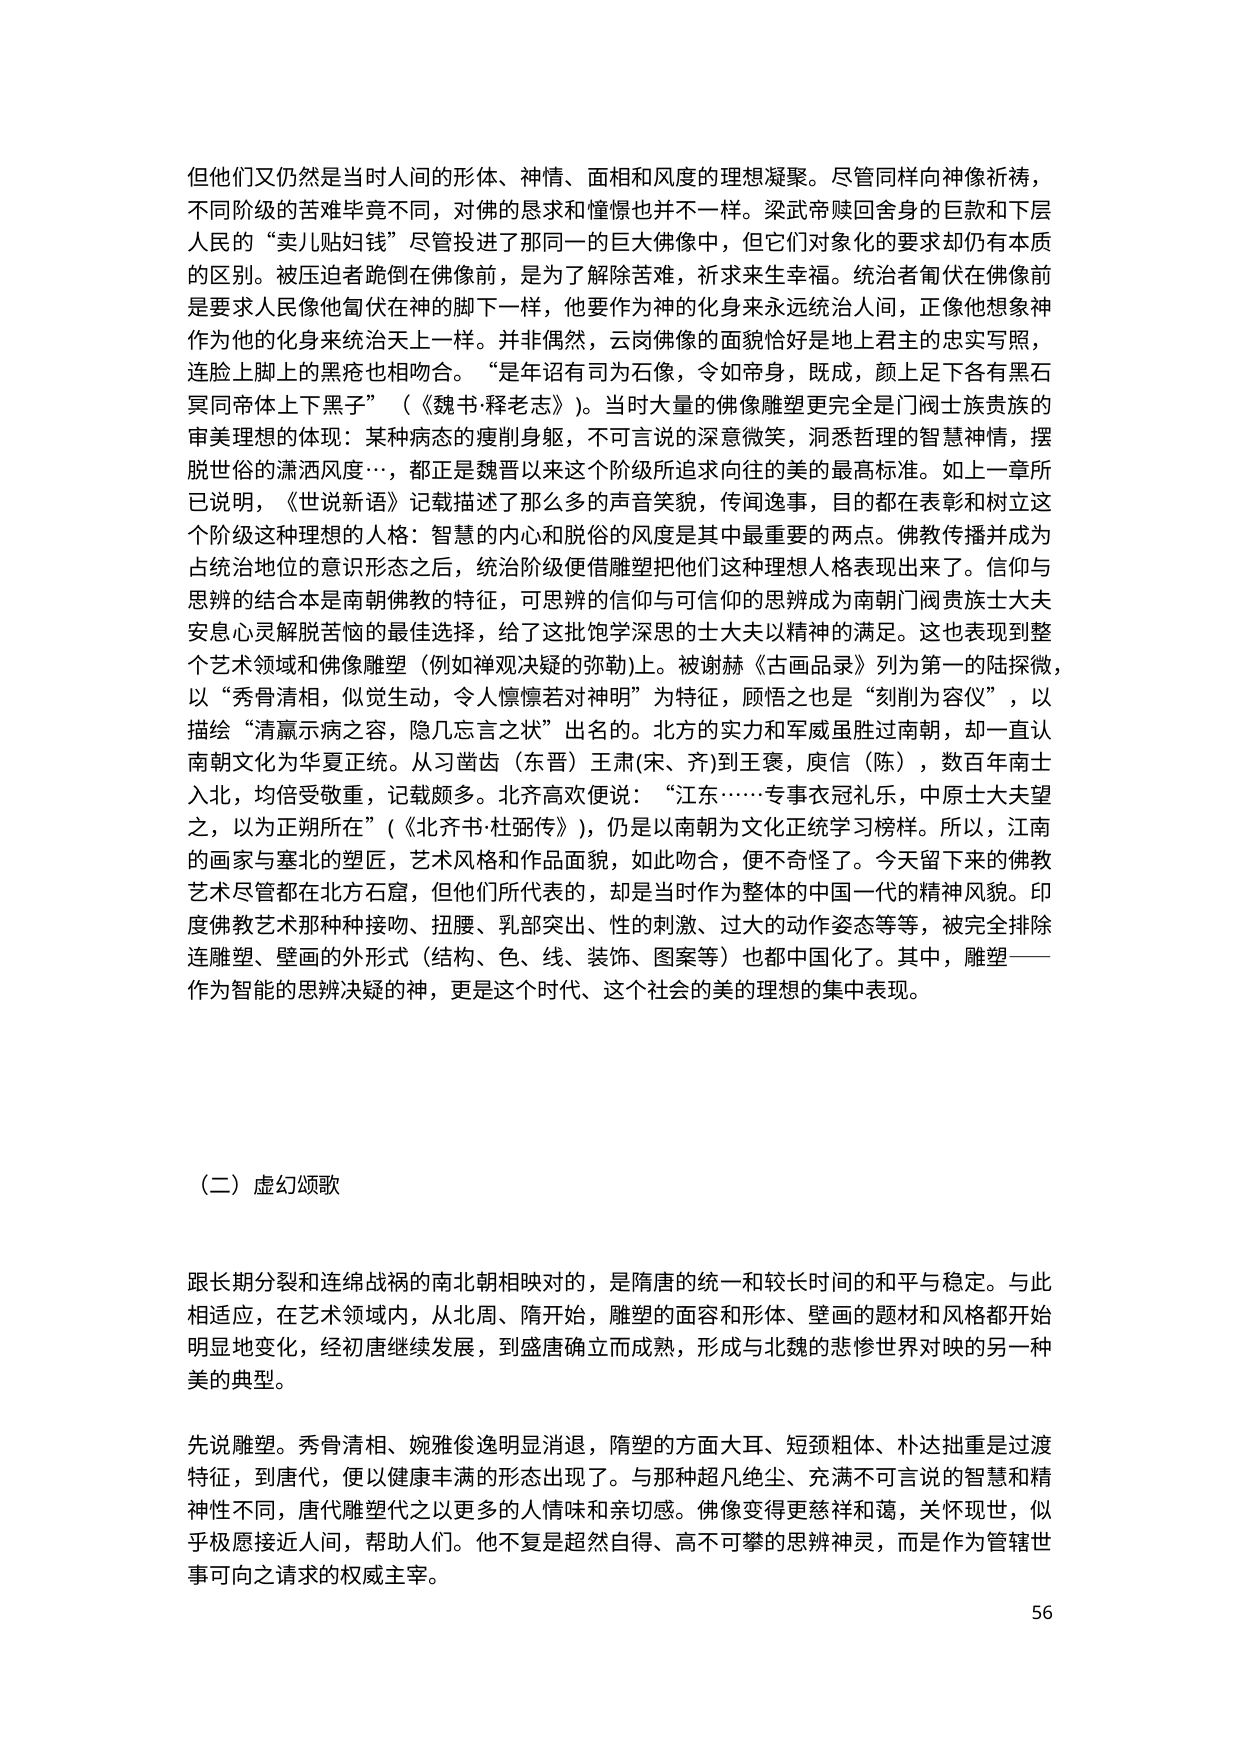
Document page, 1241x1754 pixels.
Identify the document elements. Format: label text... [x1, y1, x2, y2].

text （二）虚幻颂歌 [187, 1167, 1053, 1200]
text 跟长期分裂和连绵战祸的南北朝相映对的，是隋唐的统一和较长时间的和平与稳定。与此相适应，在艺术领域内，从北周、隋开始，雕塑的面容和形体、壁画的题材和风格都开始明显地变化，经初唐继续发展，到盛唐确立而成熟，形成与北魏的悲惨世界对映的另一种美的典型。 [187, 1265, 1053, 1395]
text 先说雕塑。秀骨清相、婉雅俊逸明显消退，隋塑的方面大耳、短颈粗体、朴达拙重是过渡特征，到唐代，便以健康丰满的形态出现了。与那种超凡绝尘、充满不可言说的智慧和精神性不同，唐代雕塑代之以更多的人情味和亲切感。佛像变得更慈祥和蔼，关怀现世，似乎极愿接近人间，帮助人们。他不复是超然自得、高不可攀的思辨神灵，而是作为管辖世事可向之请求的权威主宰。 [187, 1427, 1053, 1590]
text 但他们又仍然是当时人间的形体、神情、面相和风度的理想凝聚。尽管同样向神像祈祷，不同阶级的苦难毕竟不同，对佛的恳求和憧憬也并不一样。梁武帝赎回舍身的巨款和下层人民的“卖儿贴妇钱”尽管投进了那同一的巨大佛像中，但它们对象化的要求却仍有本质的区别。被压迫者跪倒在佛像前，是为了解除苦难，祈求来生幸福。统治者匍伏在佛像前，是要求人民像他匐伏在神的脚下一样，他要作为神的化身来永远统治人间，正像他想象神作为他的化身来统治天上一样。并非偶然，云岗佛像的面貌恰好是地上君主的忠实写照，连脸上脚上的黑疮也相吻合。“是年诏有司为石像，令如帝身，既成，颜上足下各有黑石，冥同帝体上下黑子”（《魏书·释老志》)。当时大量的佛像雕塑更完全是门阀士族贵族的审美理想的体现：某种病态的痩削身躯，不可言说的深意微笑，洞悉哲理的智慧神情，摆脱世俗的潇洒风度…，都正是魏晋以来这个阶级所追求向往的美的最髙标准。如上一章所已说明，《世说新语》记载描述了那么多的声音笑貌，传闻逸事，目的都在表彰和树立这个阶级这种理想的人格：智慧的内心和脱俗的风度是其中最重要的两点。佛教传播并成为占统治地位的意识形态之后，统治阶级便借雕塑把他们这种理想人格表现出来了。信仰与思辨的结合本是南朝佛教的特征，可思辨的信仰与可信仰的思辨成为南朝门阀贵族士大夫安息心灵解脱苦恼的最佳选择，给了这批饱学深思的士大夫以精神的满足。这也表现到整个艺术领域和佛像雕塑（例如禅观决疑的弥勒)上。被谢赫《古画品录》列为第一的陆探微，以“秀骨清相，似觉生动，令人懔懔若对神明”为特征，顾悟之也是“刻削为容仪”，以描绘“清羸示病之容，隐几忘言之状”出名的。北方的实力和军威虽胜过南朝，却一直认南朝文化为华夏正统。从习凿齿（东晋）王肃(宋、齐)到王褒，庾信（陈），数百年南士入北，均倍受敬重，记载颇多。北齐高欢便说：“江东……专事衣冠礼乐，中原士大夫望之，以为正朔所在”(《北齐书·杜弼传》)，仍是以南朝为文化正统学习榜样。所以，江南的画家与塞北的塑匠，艺术风格和作品面貌，如此吻合，便不奇怪了。今天留下来的佛教艺术尽管都在北方石窟，但他们所代表的，却是当时作为整体的中国一代的精神风貌。印度佛教艺术那种种接吻、扭腰、乳部突出、性的刺激、过大的动作姿态等等，被完全排除。连雕塑、壁画的外形式（结构、色、线、装饰、图案等）也都中国化了。其中，雕塑——作为智能的思辨决疑的神，更是这个时代、这个社会的美的理想的集中表现。 [187, 160, 1053, 1005]
